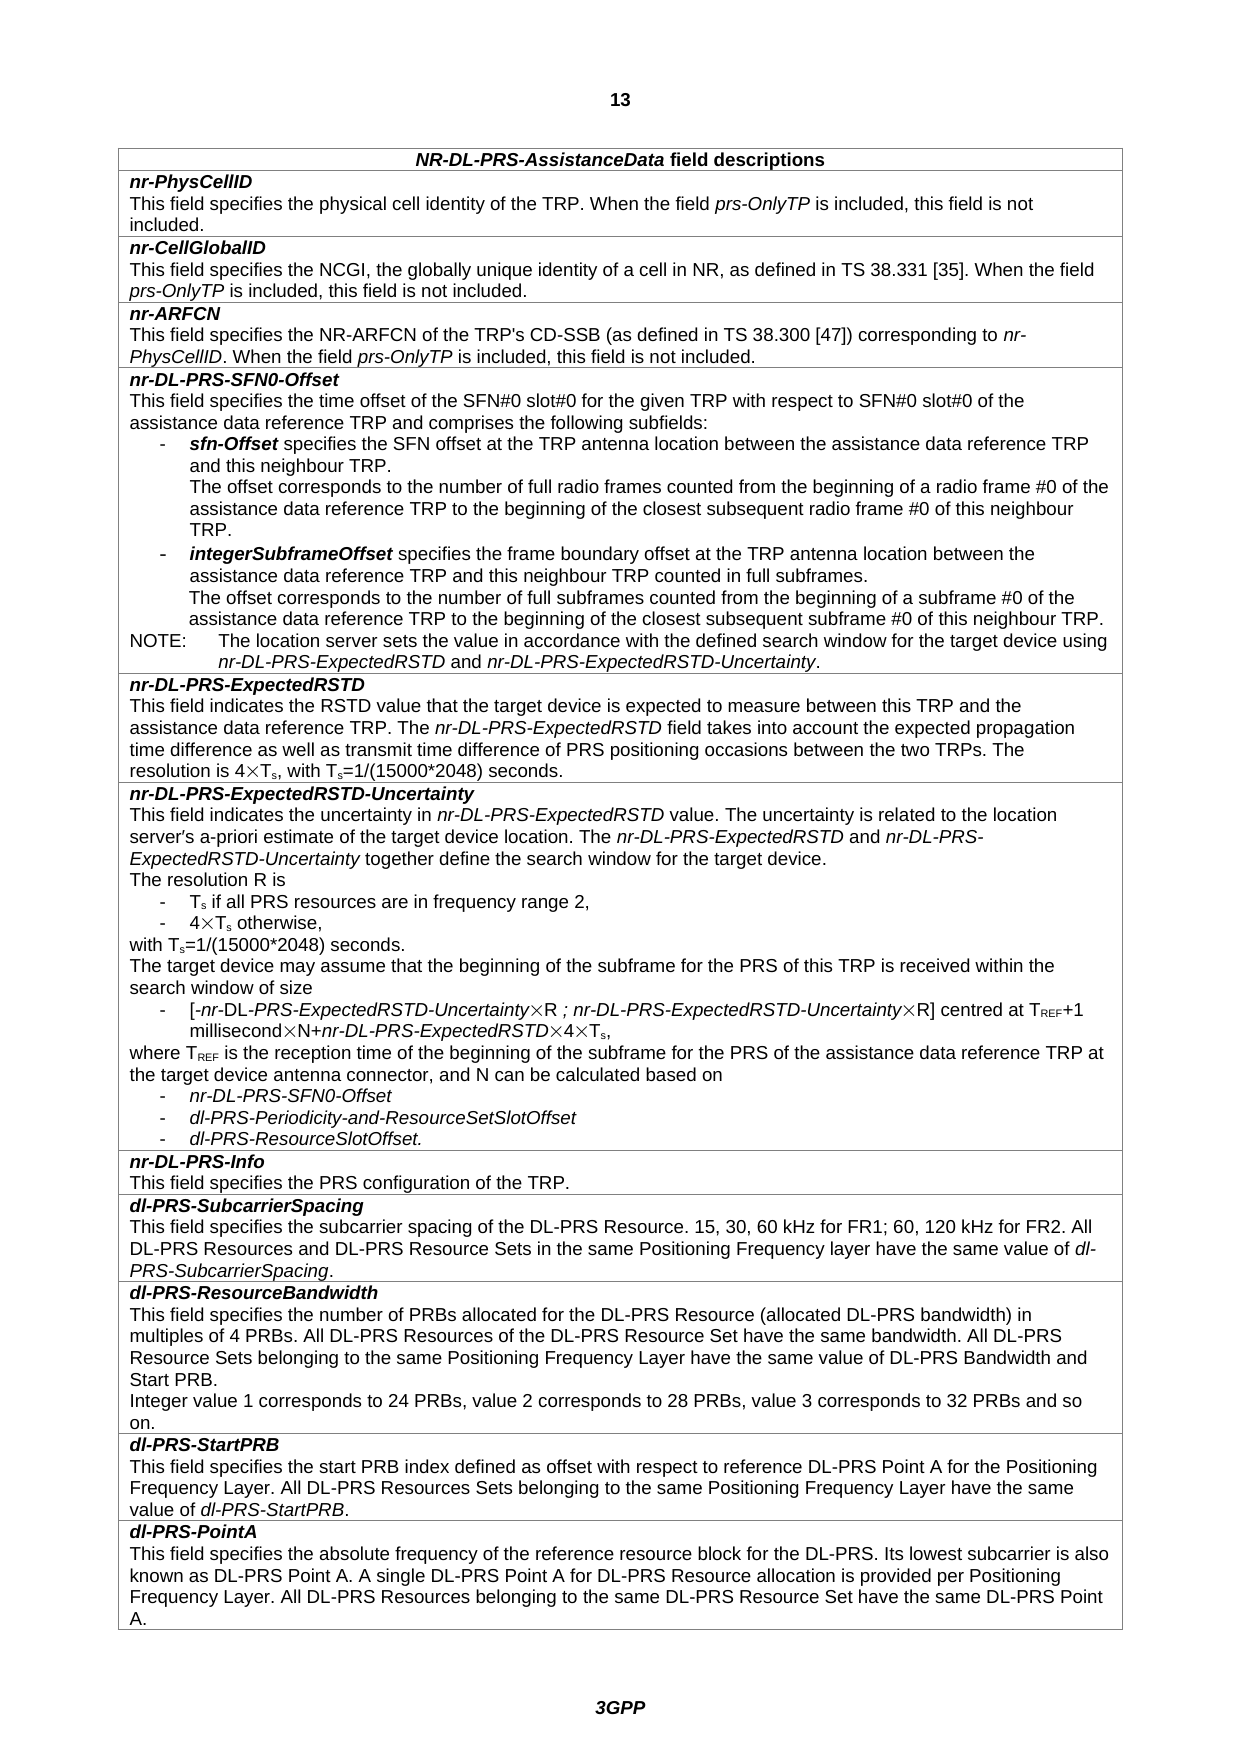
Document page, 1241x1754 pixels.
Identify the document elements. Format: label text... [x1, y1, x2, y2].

table_cell nr-PhysCellID This field specifies the physical cell identity of the TRP. When the field prs-OnlyTP is included, this field is not included. [119, 171, 1122, 236]
table_header NR-DL-PRS-AssistanceData field descriptions [119, 149, 1122, 170]
table_cell dl-PRS-ResourceBandwidth This field specifies the number of PRBs allocated for the DL-PRS Resource (allocated DL-PRS bandwidth) in multiples of 4 PRBs. All DL-PRS Resources of the DL-PRS Resource Set have the same bandwidth. All DL-PRS Resource Sets belonging to the same Positioning Frequency Layer have the same value of DL-PRS Bandwidth and Start PRB. Integer value 1 corresponds to 24 PRBs, value 2 corresponds to 28 PRBs, value 3 corresponds to 32 PRBs and so on. [119, 1282, 1122, 1433]
table_cell nr-CellGlobalID This field specifies the NCGI, the globally unique identity of a cell in NR, as defined in TS 38.331 [35]. When the field prs-OnlyTP is included, this field is not included. [119, 237, 1122, 302]
table_cell nr-DL-PRS-ExpectedRSTD-Uncertainty This field indicates the uncertainty in nr-DL-PRS-ExpectedRSTD value. The uncertainty is related to the location server′s a-priori estimate of the target device location. The nr-DL-PRS-ExpectedRSTD and nr-DL-PRS-ExpectedRSTD-Uncertainty together define the search window for the target device. The resolution R is - Ts if all PRS resources are in frequency range 2, - 4Ts otherwise, with Ts=1/(15000*2048) seconds. The target device may assume that the beginning of the subframe for the PRS of this TRP is received within the search window of size - [-nr-DL-PRS-ExpectedRSTD-UncertaintyR ; nr-DL-PRS-ExpectedRSTD-UncertaintyR] centred at TREF+1 millisecondN+nr-DL-PRS-ExpectedRSTD4Ts, where TREF is the reception time of the beginning of the subframe for the PRS of the assistance data reference TRP at the target device antenna connector, and N can be calculated based on - nr-DL-PRS-SFN0-Offset - dl-PRS-Periodicity-and-ResourceSetSlotOffset - dl-PRS-ResourceSlotOffset. [119, 783, 1122, 1149]
table_cell nr-DL-PRS-ExpectedRSTD This field indicates the RSTD value that the target device is expected to measure between this TRP and the assistance data reference TRP. The nr-DL-PRS-ExpectedRSTD field takes into account the expected propagation time difference as well as transmit time difference of PRS positioning occasions between the two TRPs. The resolution is 4Ts, with Ts=1/(15000*2048) seconds. [119, 674, 1122, 782]
table_cell dl-PRS-StartPRB This field specifies the start PRB index defined as offset with respect to reference DL-PRS Point A for the Positioning Frequency Layer. All DL-PRS Resources Sets belonging to the same Positioning Frequency Layer have the same value of dl-PRS-StartPRB. [119, 1434, 1122, 1520]
table_cell nr-DL-PRS-SFN0-Offset This field specifies the time offset of the SFN#0 slot#0 for the given TRP with respect to SFN#0 slot#0 of the assistance data reference TRP and comprises the following subfields: - sfn-Offset specifies the SFN offset at the TRP antenna location between the assistance data reference TRP and this neighbour TRP. The offset corresponds to the number of full radio frames counted from the beginning of a radio frame #0 of the assistance data reference TRP to the beginning of the closest subsequent radio frame #0 of this neighbour TRP. - integerSubframeOffset specifies the frame boundary offset at the TRP antenna location between the assistance data reference TRP and this neighbour TRP counted in full subframes. The offset corresponds to the number of full subframes counted from the beginning of a subframe #0 of the assistance data reference TRP to the beginning of the closest subsequent subframe #0 of this neighbour TRP. NOTE: The location server sets the value in accordance with the defined search window for the target device using nr-DL-PRS-ExpectedRSTD and nr-DL-PRS-ExpectedRSTD-Uncertainty. [119, 368, 1122, 673]
table_cell dl-PRS-PointA This field specifies the absolute frequency of the reference resource block for the DL-PRS. Its lowest subcarrier is also known as DL-PRS Point A. A single DL-PRS Point A for DL-PRS Resource allocation is provided per Positioning Frequency Layer. All DL-PRS Resources belonging to the same DL-PRS Resource Set have the same DL-PRS Point A. [119, 1521, 1122, 1629]
table_cell nr-ARFCN This field specifies the NR-ARFCN of the TRP's CD-SSB (as defined in TS 38.300 [47]) corresponding to nr-PhysCellID. When the field prs-OnlyTP is included, this field is not included. [119, 303, 1122, 367]
table_cell nr-DL-PRS-Info This field specifies the PRS configuration of the TRP. [119, 1151, 1122, 1194]
table_cell dl-PRS-SubcarrierSpacing This field specifies the subcarrier spacing of the DL-PRS Resource. 15, 30, 60 kHz for FR1; 60, 120 kHz for FR2. All DL-PRS Resources and DL-PRS Resource Sets in the same Positioning Frequency layer have the same value of dl-PRS-SubcarrierSpacing. [119, 1195, 1122, 1281]
